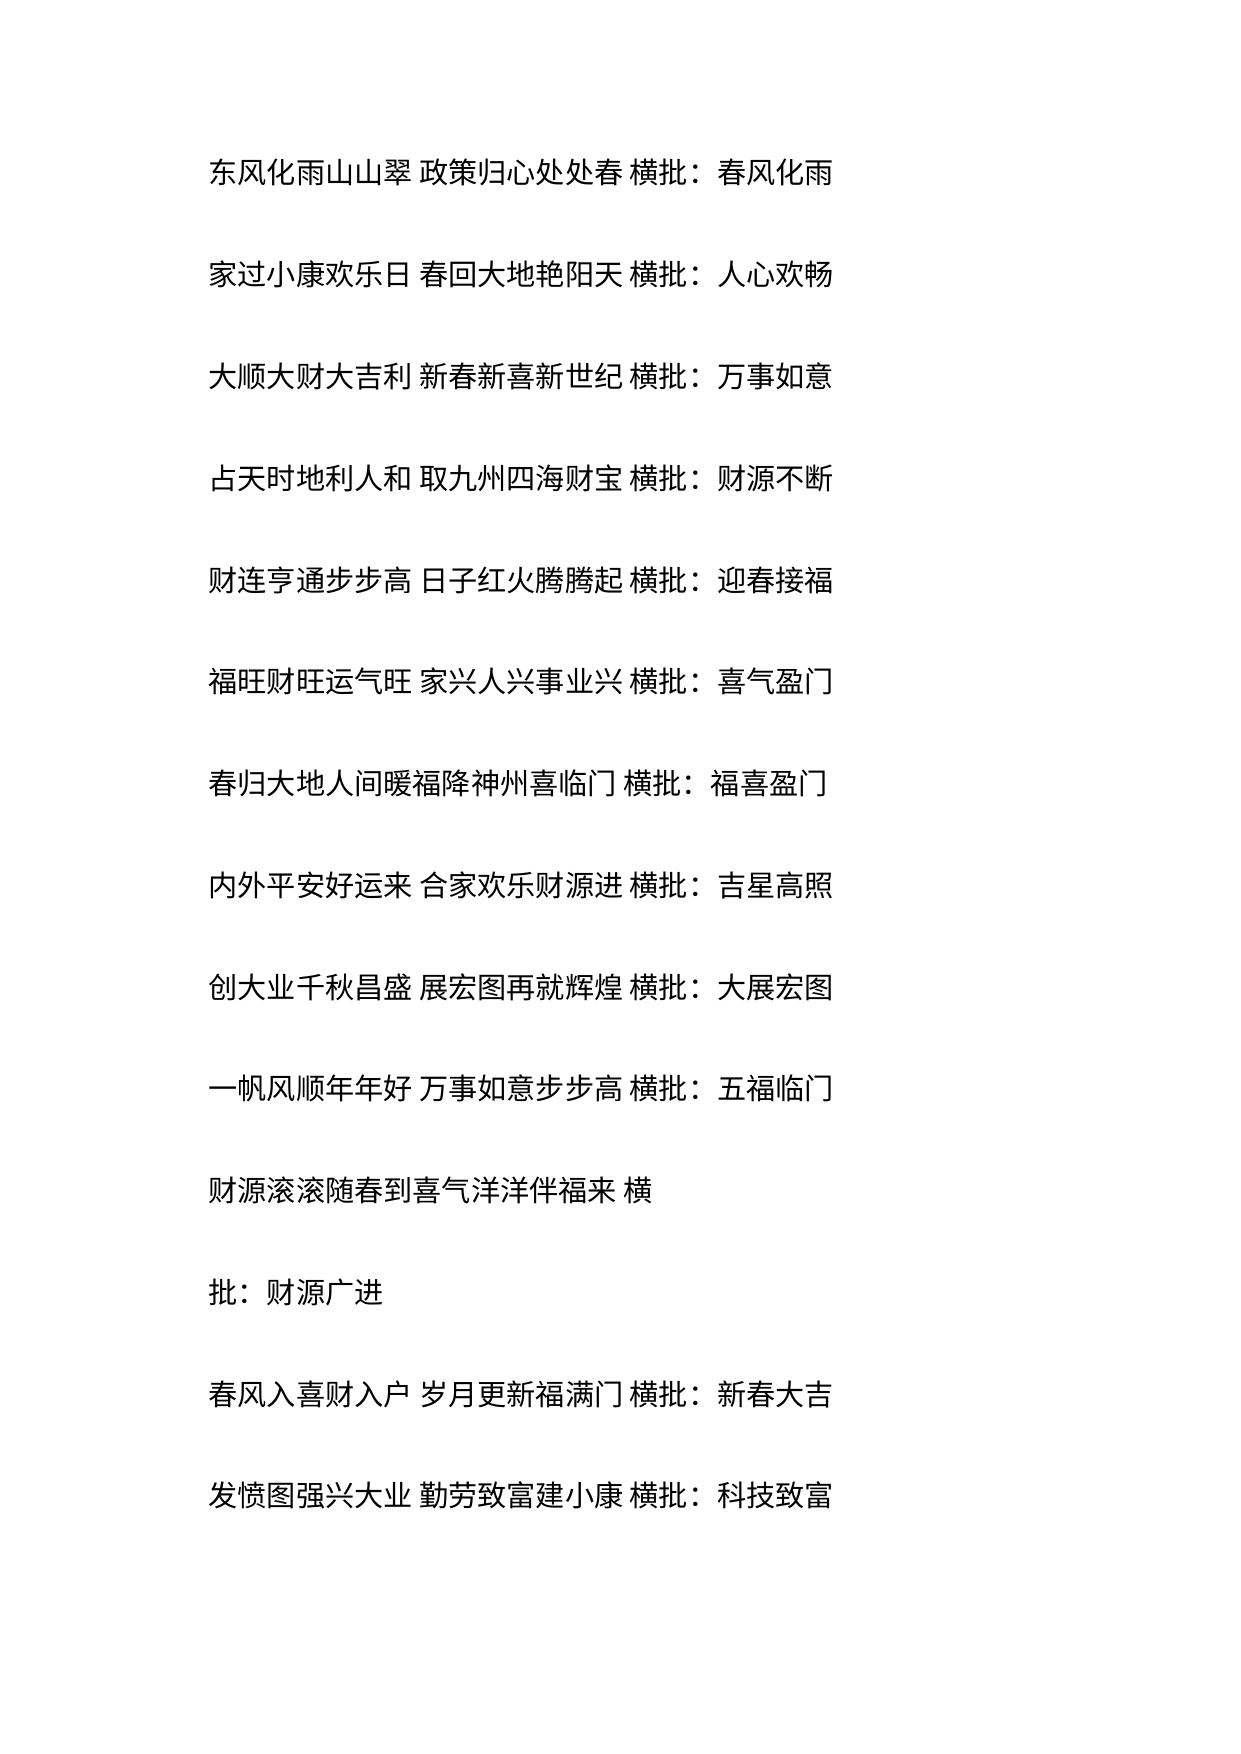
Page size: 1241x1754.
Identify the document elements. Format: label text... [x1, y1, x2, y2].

text 一帆风顺年年好 万事如意步步高 横批：五福临门 [150, 1066, 1090, 1108]
text 创大业千秋昌盛 展宏图再就辉煌 横批：大展宏图 [150, 964, 1090, 1006]
text 批：财源广进 [150, 1269, 1090, 1312]
text 内外平安好运来 合家欢乐财源进 横批：吉星高照 [150, 862, 1090, 905]
text 大顺大财大吉利 新春新喜新世纪 横批：万事如意 [150, 353, 1090, 396]
text 占天时地利人和 取九州四海财宝 横批：财源不断 [150, 455, 1090, 498]
text 春归大地人间暖福降神州喜临门 横批：福喜盈门 [150, 761, 1090, 803]
text 财源滚滚随春到喜气洋洋伴福来 横 [150, 1168, 1090, 1210]
text 东风化雨山山翠 政策归心处处春 横批：春风化雨 [150, 150, 1090, 192]
text 家过小康欢乐日 春回大地艳阳天 横批：人心欢畅 [150, 252, 1090, 294]
text 福旺财旺运气旺 家兴人兴事业兴 横批：喜气盈门 [150, 659, 1090, 701]
text 财连亨通步步高 日子红火腾腾起 横批：迎春接福 [150, 557, 1090, 599]
text 春风入喜财入户 岁月更新福满门 横批：新春大吉 [150, 1371, 1090, 1413]
text 发愤图强兴大业 勤劳致富建小康 横批：科技致富 [150, 1473, 1090, 1515]
